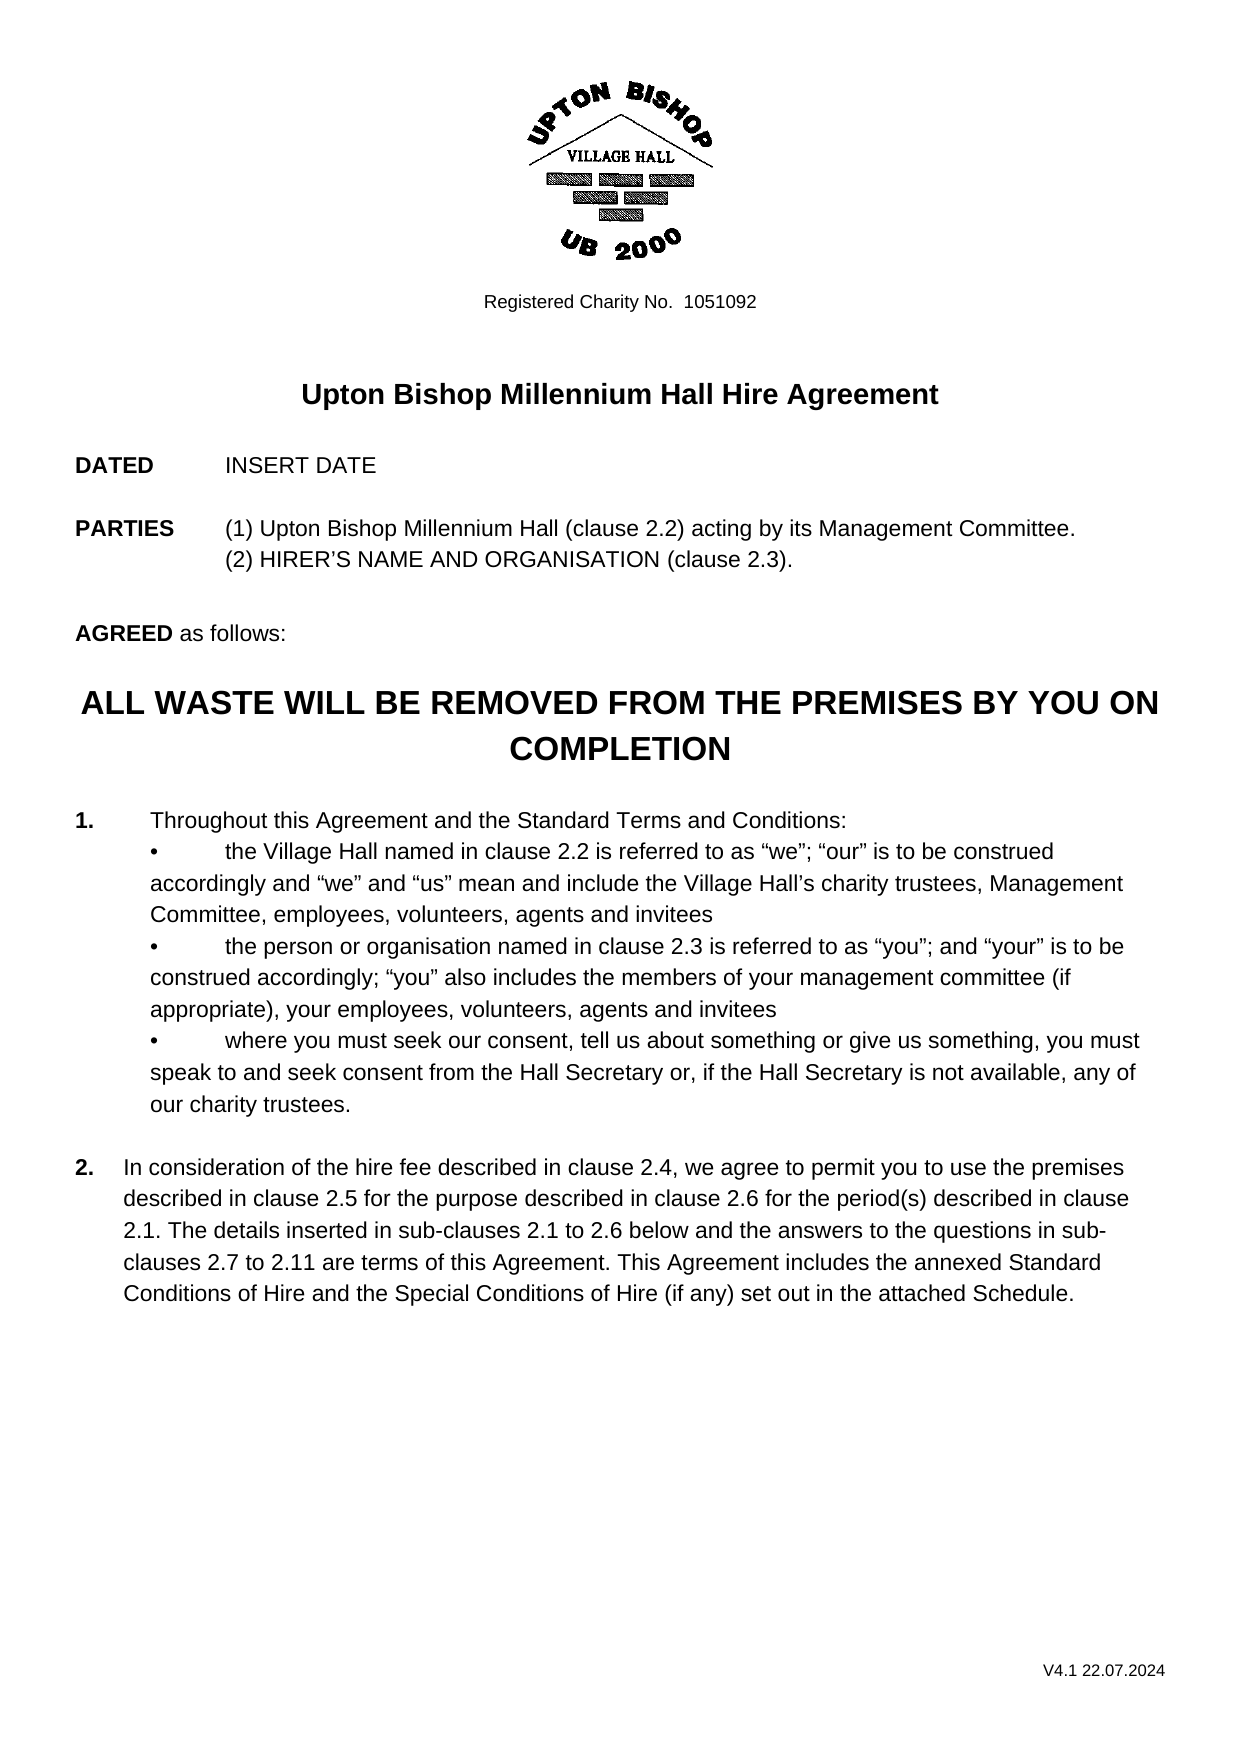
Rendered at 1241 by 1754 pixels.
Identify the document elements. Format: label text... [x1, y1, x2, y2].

text ALL WASTE WILL BE REMOVED FROM THE PREMISES BY YOU ON COMPLETION [75, 683, 1165, 767]
text 1. Throughout this Agreement and the Standard Terms and Conditions: [75, 807, 1165, 833]
text Upton Bishop Millennium Hall Hire Agreement [75, 377, 1165, 410]
text • the person or organisation named in clause 2.3 is referred to as “you”; and “your” is to be construed accordingly; “you” also includes the members of your management committee (if appropriate), your employees, volunteers, agents and invitees [150, 933, 1165, 1022]
text DATED INSERT DATE [75, 452, 1165, 478]
text PARTIES (1) Upton Bishop Millennium Hall (clause 2.2) acting by its Management Committee. [75, 515, 1165, 541]
text Registered Charity No. 1051092 [75, 291, 1165, 313]
picture [516, 75, 725, 266]
text (2) HIRER’S NAME AND ORGANISATION (clause 2.3). [121, 546, 1165, 573]
text 2. In consideration of the hire fee described in clause 2.4, we agree to permit you to use the premises described in clause 2.5 for the purpose described in clause 2.6 for the period(s) described in clause 2.1. The details inserted in sub-clauses 2.1 to 2.6 below and the answers to the questions in sub-clauses 2.7 to 2.11 are terms of this Agreement. This Agreement includes the annexed Standard Conditions of Hire and the Special Conditions of Hire (if any) set out in the attached Schedule. [75, 1154, 1165, 1306]
text • where you must seek our consent, tell us about something or give us something, you must speak to and seek consent from the Hall Secretary or, if the Hall Secretary is not available, any of our charity trustees. [150, 1027, 1165, 1117]
text • the Village Hall named in clause 2.2 is referred to as “we”; “our” is to be construed accordingly and “we” and “us” mean and include the Village Hall’s charity trustees, Management Committee, employees, volunteers, agents and invitees [150, 838, 1165, 928]
text AGREED as follows: [75, 620, 1165, 646]
